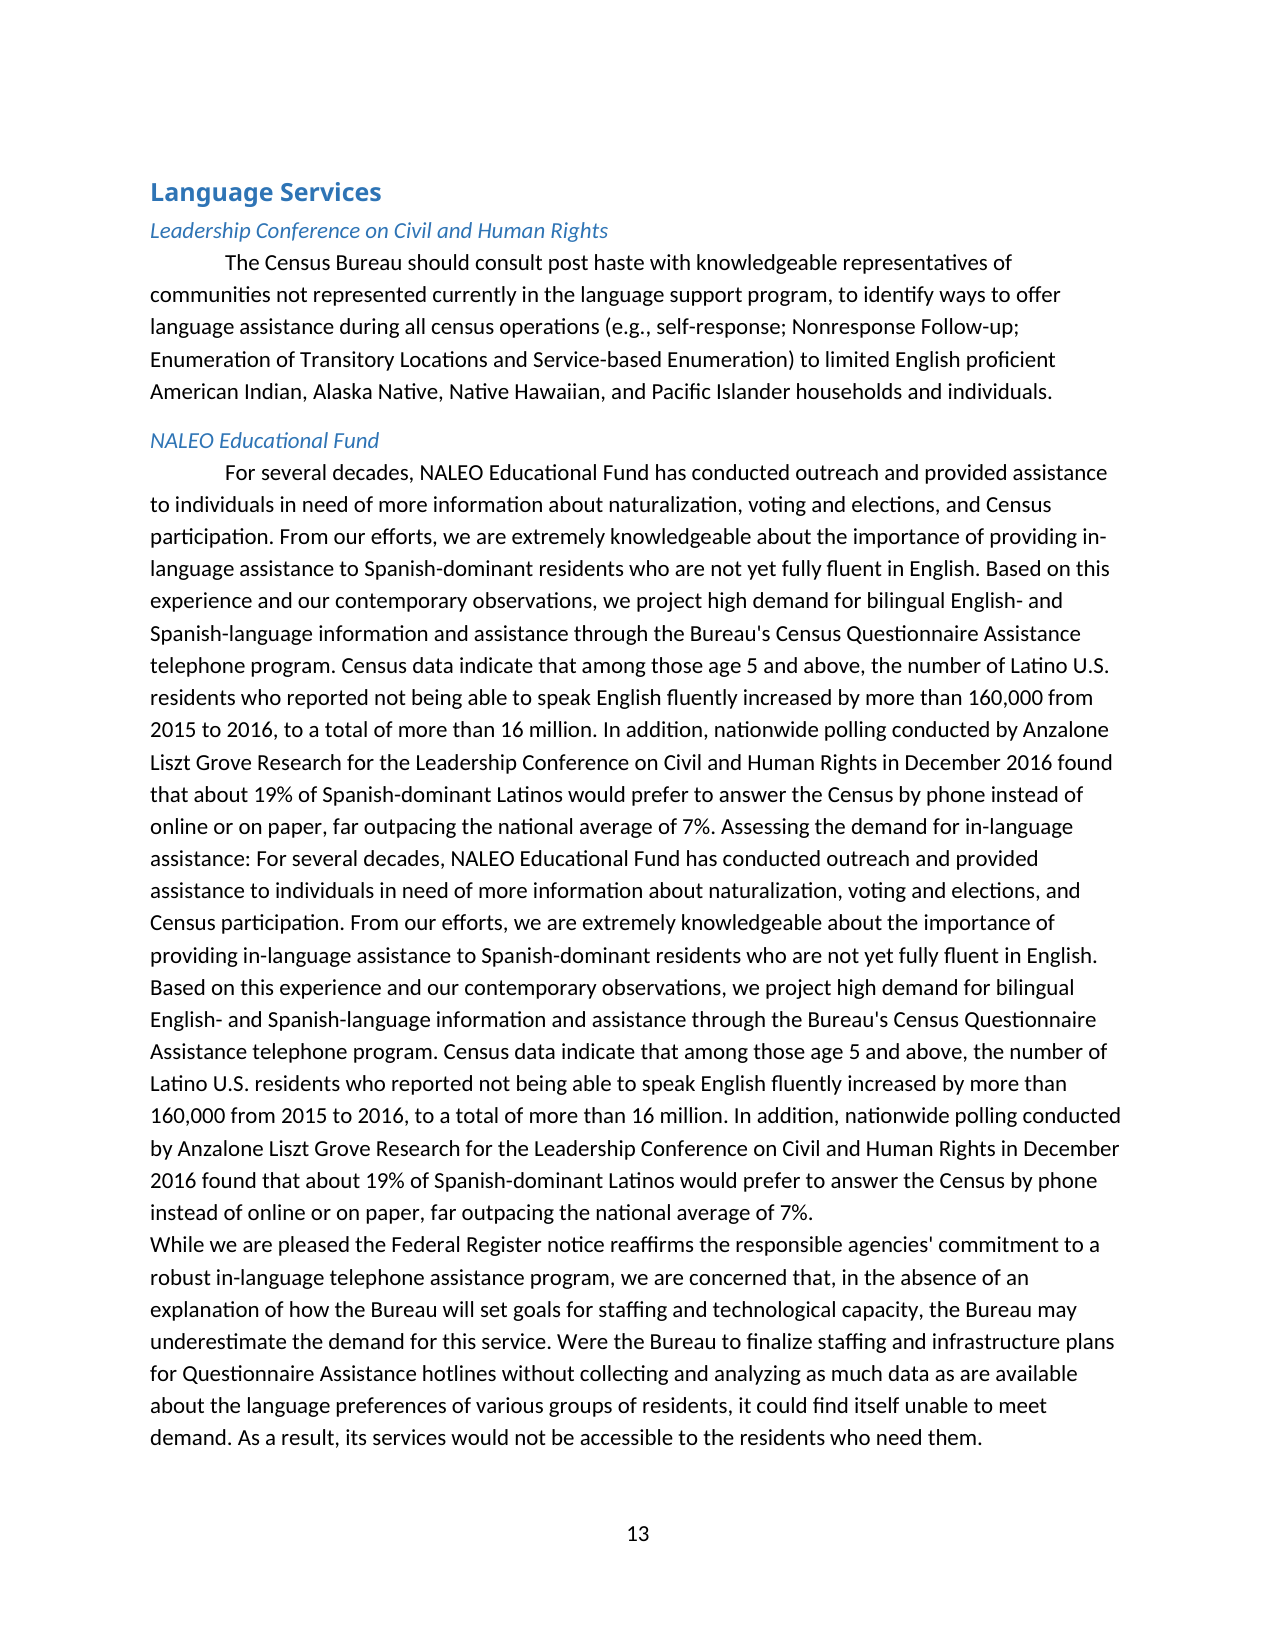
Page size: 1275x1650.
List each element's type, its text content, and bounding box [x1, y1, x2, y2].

subtitle Language Services [150, 175, 1125, 209]
text The Census Bureau should consult post haste with knowledgeable representatives of communities not represented currently in the language support program, to identify ways to offer language assistance during all census operations (e.g., self-response; Nonresponse Follow-up; Enumeration of Transitory Locations and Service-based Enumeration) to limited English proficient American Indian, Alaska Native, Native Hawaiian, and Pacific Islander households and individuals. [150, 248, 1125, 405]
subtitle NALEO Educational Fund [150, 426, 1125, 454]
subtitle Leadership Conference on Civil and Human Rights [150, 216, 1125, 244]
